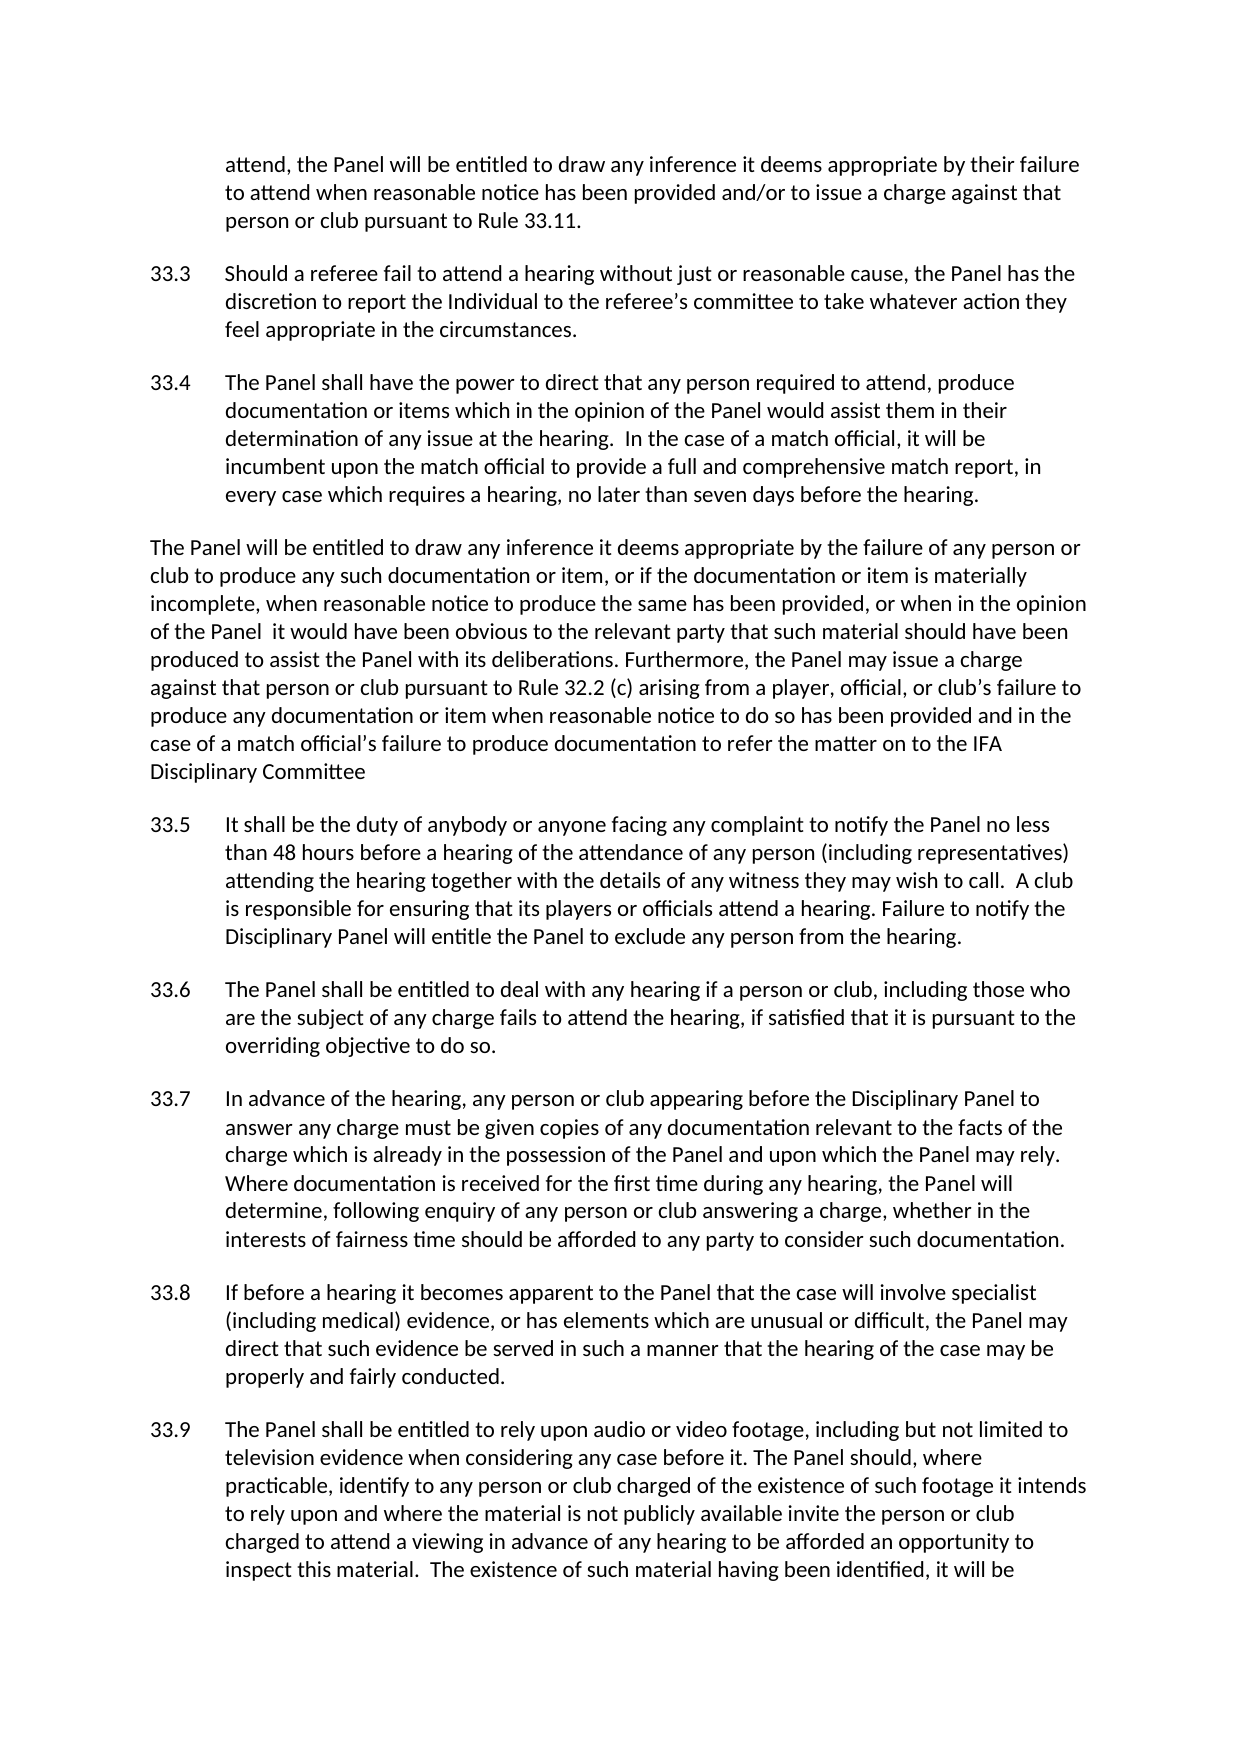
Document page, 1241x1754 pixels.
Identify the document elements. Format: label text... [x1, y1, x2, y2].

text 33.4 The Panel shall have the power to direct that any person required to attend, produce documentation or items which in the opinion of the Panel would assist them in their determination of any issue at the hearing. In the case of a match official, it will be incumbent upon the match official to provide a full and comprehensive match report, in every case which requires a hearing, no later than seven days before the hearing. [150, 368, 1090, 508]
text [150, 1415, 1090, 1583]
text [150, 150, 1090, 234]
text 33.5 It shall be the duty of anybody or anyone facing any complaint to notify the Panel no less than 48 hours before a hearing of the attendance of any person (including representatives) attending the hearing together with the details of any witness they may wish to call. A club is responsible for ensuring that its players or officials attend a hearing. Failure to notify the Disciplinary Panel will entitle the Panel to exclude any person from the hearing. [150, 810, 1090, 951]
text 33.8 If before a hearing it becomes apparent to the Panel that the case will involve specialist (including medical) evidence, or has elements which are unusual or difficult, the Panel may direct that such evidence be served in such a manner that the hearing of the case may be properly and fairly conducted. [150, 1278, 1090, 1390]
text The Panel will be entitled to draw any inference it deems appropriate by the failure of any person or club to produce any such documentation or item, or if the documentation or item is materially incomplete, when reasonable notice to produce the same has been provided, or when in the opinion of the Panel it would have been obvious to the relevant party that such material should have been produced to assist the Panel with its deliberations. Furthermore, the Panel may issue a charge against that person or club pursuant to Rule 32.2 (c) arising from a player, official, or club’s failure to produce any documentation or item when reasonable notice to do so has been provided and in the case of a match official’s failure to produce documentation to refer the matter on to the IFA Disciplinary Committee [150, 533, 1090, 785]
text 33.3 Should a referee fail to attend a hearing without just or reasonable cause, the Panel has the discretion to report the Individual to the referee’s committee to take whatever action they feel appropriate in the circumstances. [150, 259, 1090, 343]
text 33.6 The Panel shall be entitled to deal with any hearing if a person or club, including those who are the subject of any charge fails to attend the hearing, if satisfied that it is pursuant to the overriding objective to do so. [150, 976, 1090, 1059]
text 33.7 In advance of the hearing, any person or club appearing before the Disciplinary Panel to answer any charge must be given copies of any documentation relevant to the facts of the charge which is already in the possession of the Panel and upon which the Panel may rely. Where documentation is received for the first time during any hearing, the Panel will determine, following enquiry of any person or club answering a charge, whether in the interests of fairness time should be afforded to any party to consider such documentation. [150, 1084, 1090, 1253]
